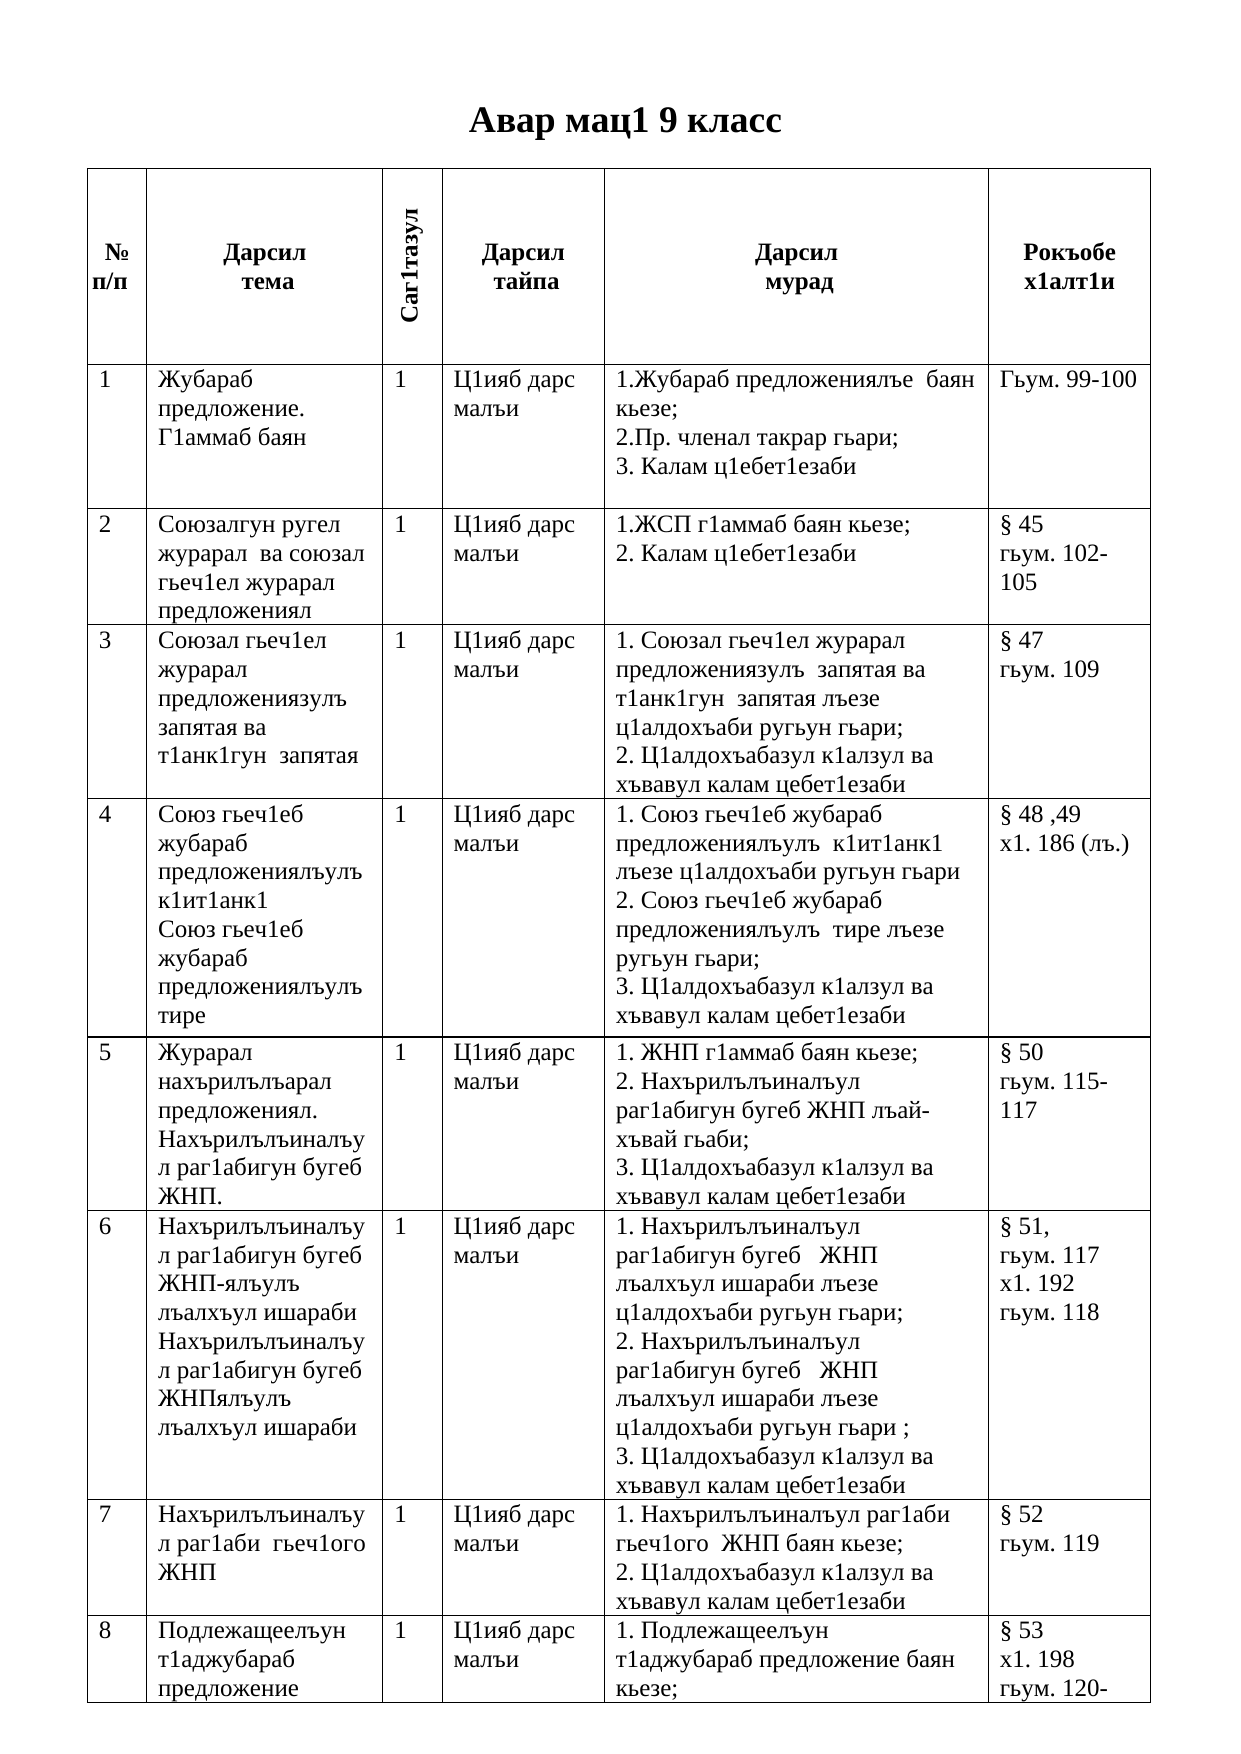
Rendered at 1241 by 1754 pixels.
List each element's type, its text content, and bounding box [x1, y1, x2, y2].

table_cell 1 [383, 509, 442, 624]
table_cell Гьум. 99-100 [989, 365, 1150, 508]
table_cell 1.ЖСП г1аммаб баян кьезе; 2. Калам ц1ебет1езаби [605, 509, 988, 624]
text Авар мац1 9 класс [44, 97, 1165, 141]
table_cell 7 [88, 1500, 146, 1614]
table_cell 4 [88, 799, 146, 1036]
table_cell § 51, гьум. 117 х1. 192 гьум. 118 [989, 1211, 1150, 1498]
table_cell Союзал гьеч1ел журарал предложениязулъ запятая ва т1анк1гун запятая [147, 625, 382, 798]
table_cell § 48 ,49 х1. 186 (лъ.) [989, 799, 1150, 1036]
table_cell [989, 1616, 1150, 1702]
table_cell 3 [88, 625, 146, 798]
table_cell 1.Жубараб предложениялъе баян кьезе; 2.Пр. членал такрар гьари; 3. Калам ц1ебет1езаби [605, 365, 988, 508]
table_cell 1. Нахърилълъиналъул раг1аби гьеч1ого ЖНП баян кьезе; 2. Ц1алдохъабазул к1алзул ва хъвавул калам цебет1езаби [605, 1500, 988, 1614]
table_header Дарсил тема [147, 169, 382, 363]
table_header Дарсил тайпа [443, 169, 604, 363]
table_header Саг1тазул къадар [383, 169, 442, 363]
table_cell 6 [88, 1211, 146, 1498]
table_cell Ц1ияб дарс малъи [443, 1616, 604, 1702]
table_header Рокъобе х1алт1и [989, 169, 1150, 363]
table_cell Ц1ияб дарс малъи [443, 509, 604, 624]
table_cell Ц1ияб дарс малъи [443, 1038, 604, 1210]
table_cell Ц1ияб дарс малъи [443, 1500, 604, 1614]
table_cell Нахърилълъиналъул раг1аби гьеч1ого ЖНП [147, 1500, 382, 1614]
table_cell 1 [383, 1038, 442, 1210]
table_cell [605, 1616, 988, 1702]
table_cell § 50 гьум. 115-117 [989, 1038, 1150, 1210]
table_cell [147, 1616, 382, 1702]
table_cell Союзалгун ругел журарал ва союзал гьеч1ел журарал предложениял [147, 509, 382, 624]
table_cell 8 [88, 1616, 146, 1702]
table_cell Ц1ияб дарс малъи [443, 625, 604, 798]
table_cell § 52 гьум. 119 [989, 1500, 1150, 1614]
table_cell Нахърилълъиналъул раг1абигун бугеб ЖНП-ялъулъ лъалхъул ишараби Нахърилълъиналъул раг1абигун бугеб ЖНПялъулъ лъалхъул ишараби [147, 1211, 382, 1498]
table_cell Ц1ияб дарс малъи [443, 1211, 604, 1498]
table_cell Союз гьеч1еб жубараб предложениялъулъ к1ит1анк1 Союз гьеч1еб жубараб предложениялъулъ тире [147, 799, 382, 1036]
table_cell § 47 гьум. 109 [989, 625, 1150, 798]
table_cell 1. ЖНП г1аммаб баян кьезе; 2. Нахърилълъиналъул раг1абигун бугеб ЖНП лъай-хъвай гьаби; 3. Ц1алдохъабазул к1алзул ва хъвавул калам цебет1езаби [605, 1038, 988, 1210]
table_cell Ц1ияб дарс малъи [443, 365, 604, 508]
table_cell § 45 гьум. 102-105 [989, 509, 1150, 624]
table_cell 5 [88, 1038, 146, 1210]
table_cell 2 [88, 509, 146, 624]
table_cell 1. Союз гьеч1еб жубараб предложениялъулъ к1ит1анк1 лъезе ц1алдохъаби ругьун гьари 2. Союз гьеч1еб жубараб предложениялъулъ тире лъезе ругьун гьари; 3. Ц1алдохъабазул к1алзул ва хъвавул калам цебет1езаби [605, 799, 988, 1036]
table_cell 1. Союзал гьеч1ел журарал предложениязулъ запятая ва т1анк1гун запятая лъезе ц1алдохъаби ругьун гьари; 2. Ц1алдохъабазул к1алзул ва хъвавул калам цебет1езаби [605, 625, 988, 798]
table_cell Журарал нахърилълъарал предложениял. Нахърилълъиналъул раг1абигун бугеб ЖНП. [147, 1038, 382, 1210]
table_header № п/п [88, 169, 146, 363]
table_cell Ц1ияб дарс малъи [443, 799, 604, 1036]
table_cell 1 [383, 1211, 442, 1498]
table_cell 1 [383, 799, 442, 1036]
table_cell 1 [383, 365, 442, 508]
table_cell 1 [383, 1500, 442, 1614]
table_cell 1 [88, 365, 146, 508]
table_cell 1. Нахърилълъиналъул раг1абигун бугеб ЖНП лъалхъул ишараби лъезе ц1алдохъаби ругьун гьари; 2. Нахърилълъиналъул раг1абигун бугеб ЖНП лъалхъул ишараби лъезе ц1алдохъаби ругьун гьари ; 3. Ц1алдохъабазул к1алзул ва хъвавул калам цебет1езаби [605, 1211, 988, 1498]
table_header Дарсил мурад [605, 169, 988, 363]
table_cell Жубараб предложение. Г1аммаб баян [147, 365, 382, 508]
table_cell 1 [383, 1616, 442, 1702]
table_cell 1 [383, 625, 442, 798]
